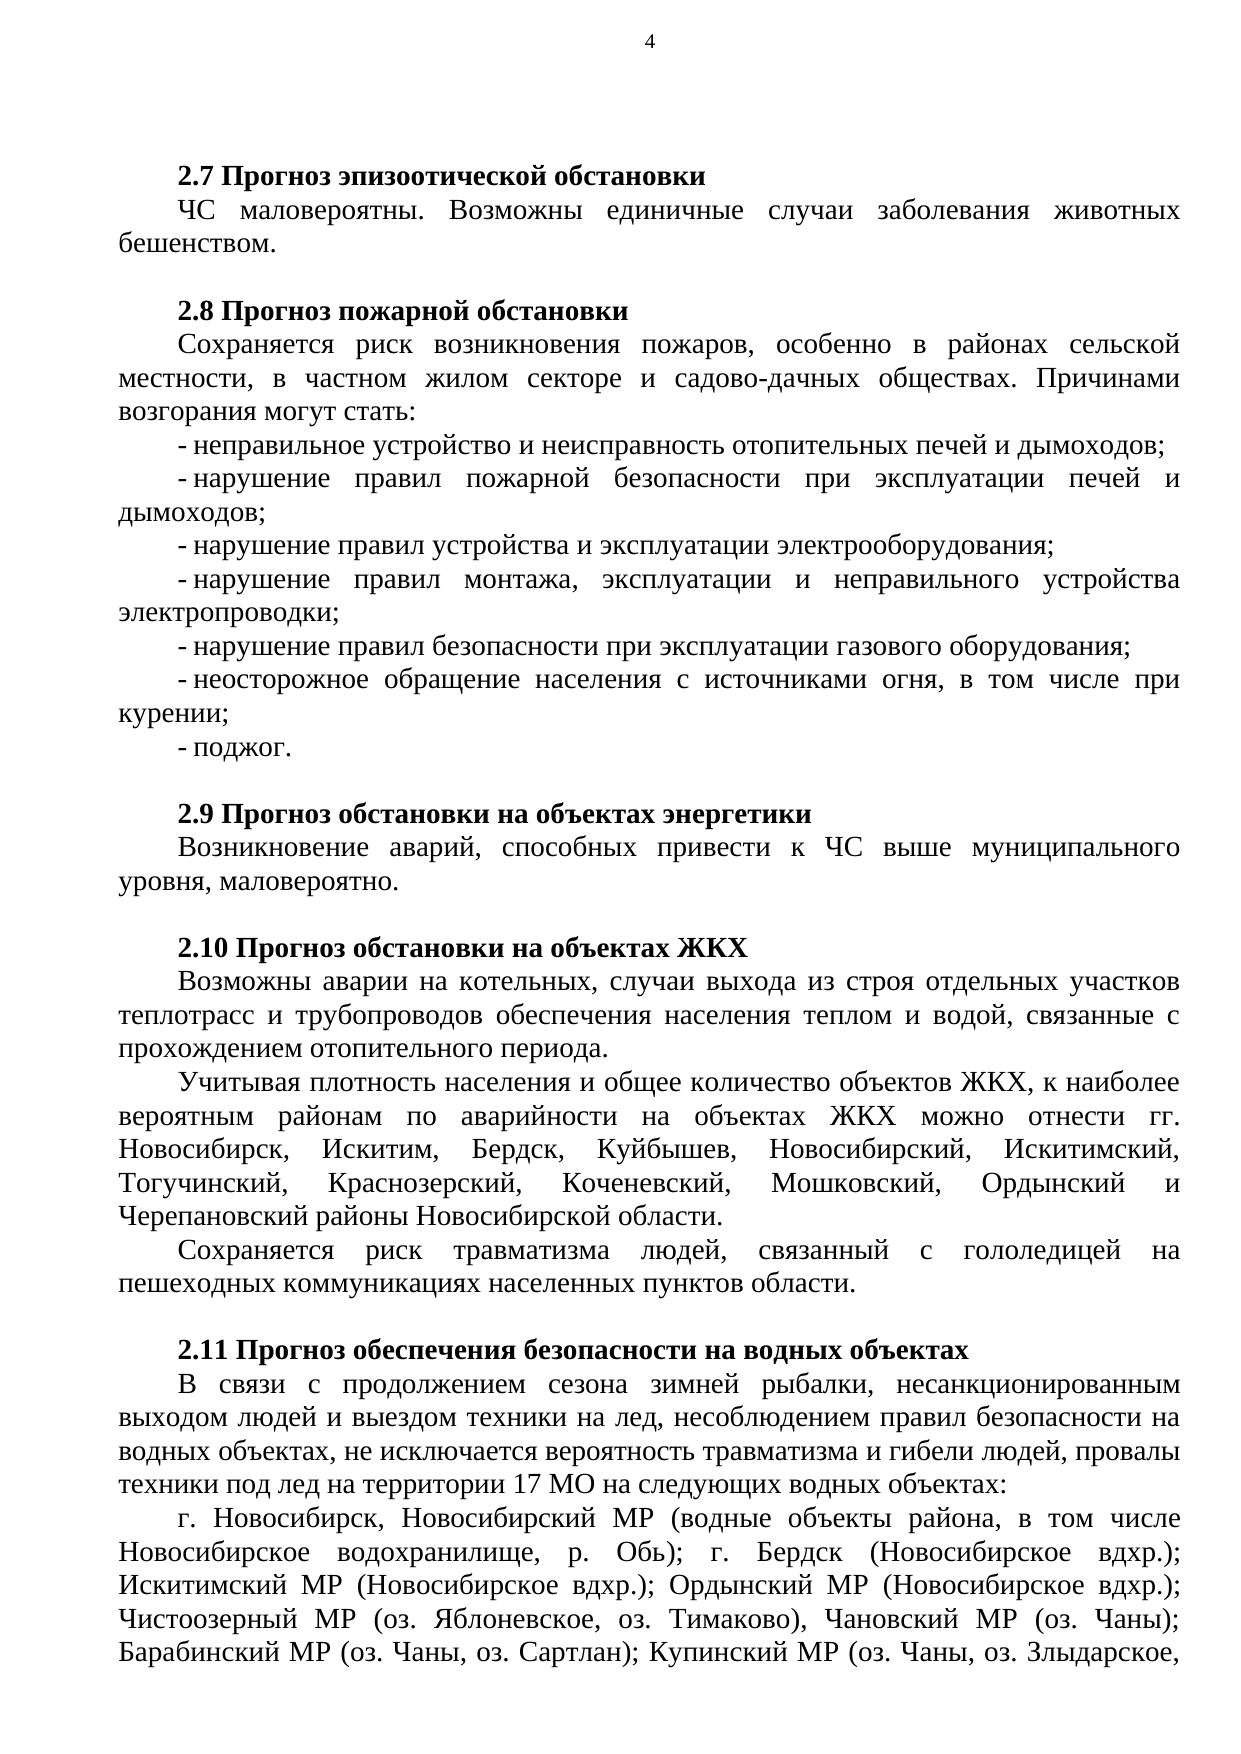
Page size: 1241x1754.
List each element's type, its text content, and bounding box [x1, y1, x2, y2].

text Сохраняется риск травматизма людей, связанный с гололедицей на пешеходных коммуникациях населенных пунктов области. [118, 1232, 1181, 1299]
text - нарушение правил монтажа, эксплуатации и неправильного устройства электропроводки; [118, 561, 1181, 628]
text - нарушение правил устройства и эксплуатации электрооборудования; [118, 527, 1181, 561]
text Сохраняется риск возникновения пожаров, особенно в районах сельской местности, в частном жилом секторе и садово-дачных обществах. Причинами возгорания могут стать: [118, 326, 1181, 427]
text - нарушение правил безопасности при эксплуатации газового оборудования; [118, 628, 1181, 662]
text В связи с продолжением сезона зимней рыбалки, несанкционированным выходом людей и выездом техники на лед, несоблюдением правил безопасности на водных объектах, не исключается вероятность травматизма и гибели людей, провалы техники под лед на территории 17 МО на следующих водных объектах: [118, 1366, 1181, 1500]
text - неосторожное обращение населения с источниками огня, в том числе при курении; [118, 662, 1181, 729]
text Возникновение аварий, способных привести к ЧС выше муниципального уровня, маловероятно. [118, 829, 1181, 896]
text - неправильное устройство и неисправность отопительных печей и дымоходов; [118, 427, 1181, 460]
text 2.11 Прогноз обеспечения безопасности на водных объектах [118, 1332, 1181, 1366]
text Возможны аварии на котельных, случаи выхода из строя отдельных участков теплотрасс и трубопроводов обеспечения населения теплом и водой, связанные с прохождением отопительного периода. [118, 963, 1181, 1064]
text 2.8 Прогноз пожарной обстановки [118, 293, 1181, 326]
text 2.9 Прогноз обстановки на объектах энергетики [118, 796, 1181, 829]
text - поджог. [118, 729, 1181, 762]
text Учитывая плотность населения и общее количество объектов ЖКХ, к наиболее вероятным районам по аварийности на объектах ЖКХ можно отнести гг. Новосибирск, Искитим, Бердск, Куйбышев, Новосибирский, Искитимский, Тогучинский, Краснозерский, Коченевский, Мошковский, Ордынский и Черепановский районы Новосибирской области. [118, 1064, 1181, 1232]
text ЧС маловероятны. Возможны единичные случаи заболевания животных бешенством. [118, 192, 1181, 259]
text - нарушение правил пожарной безопасности при эксплуатации печей и дымоходов; [118, 460, 1181, 527]
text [118, 1500, 1181, 1668]
text 2.7 Прогноз эпизоотической обстановки [118, 158, 1181, 192]
text 2.10 Прогноз обстановки на объектах ЖКХ [118, 930, 1181, 963]
